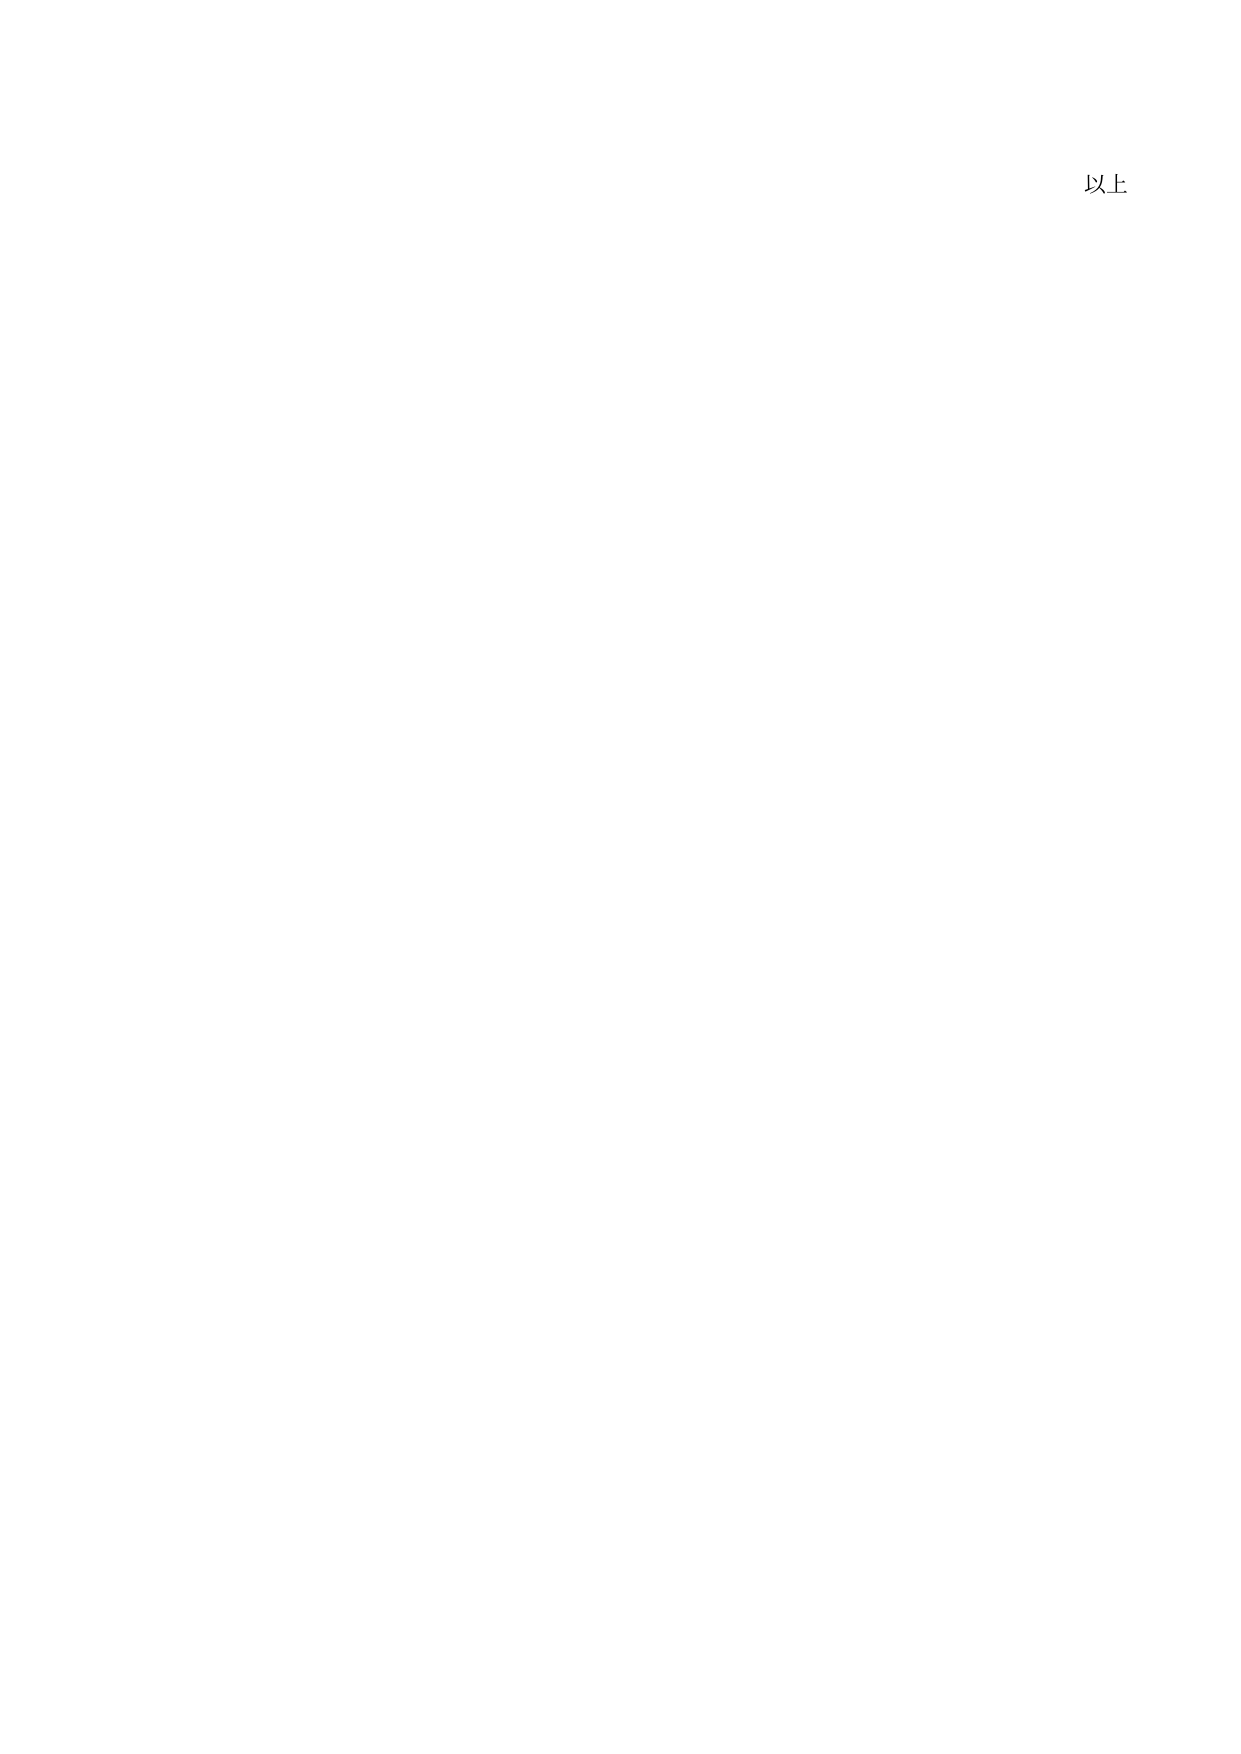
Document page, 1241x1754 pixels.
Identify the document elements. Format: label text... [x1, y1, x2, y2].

text 以上 [134, 164, 1128, 202]
